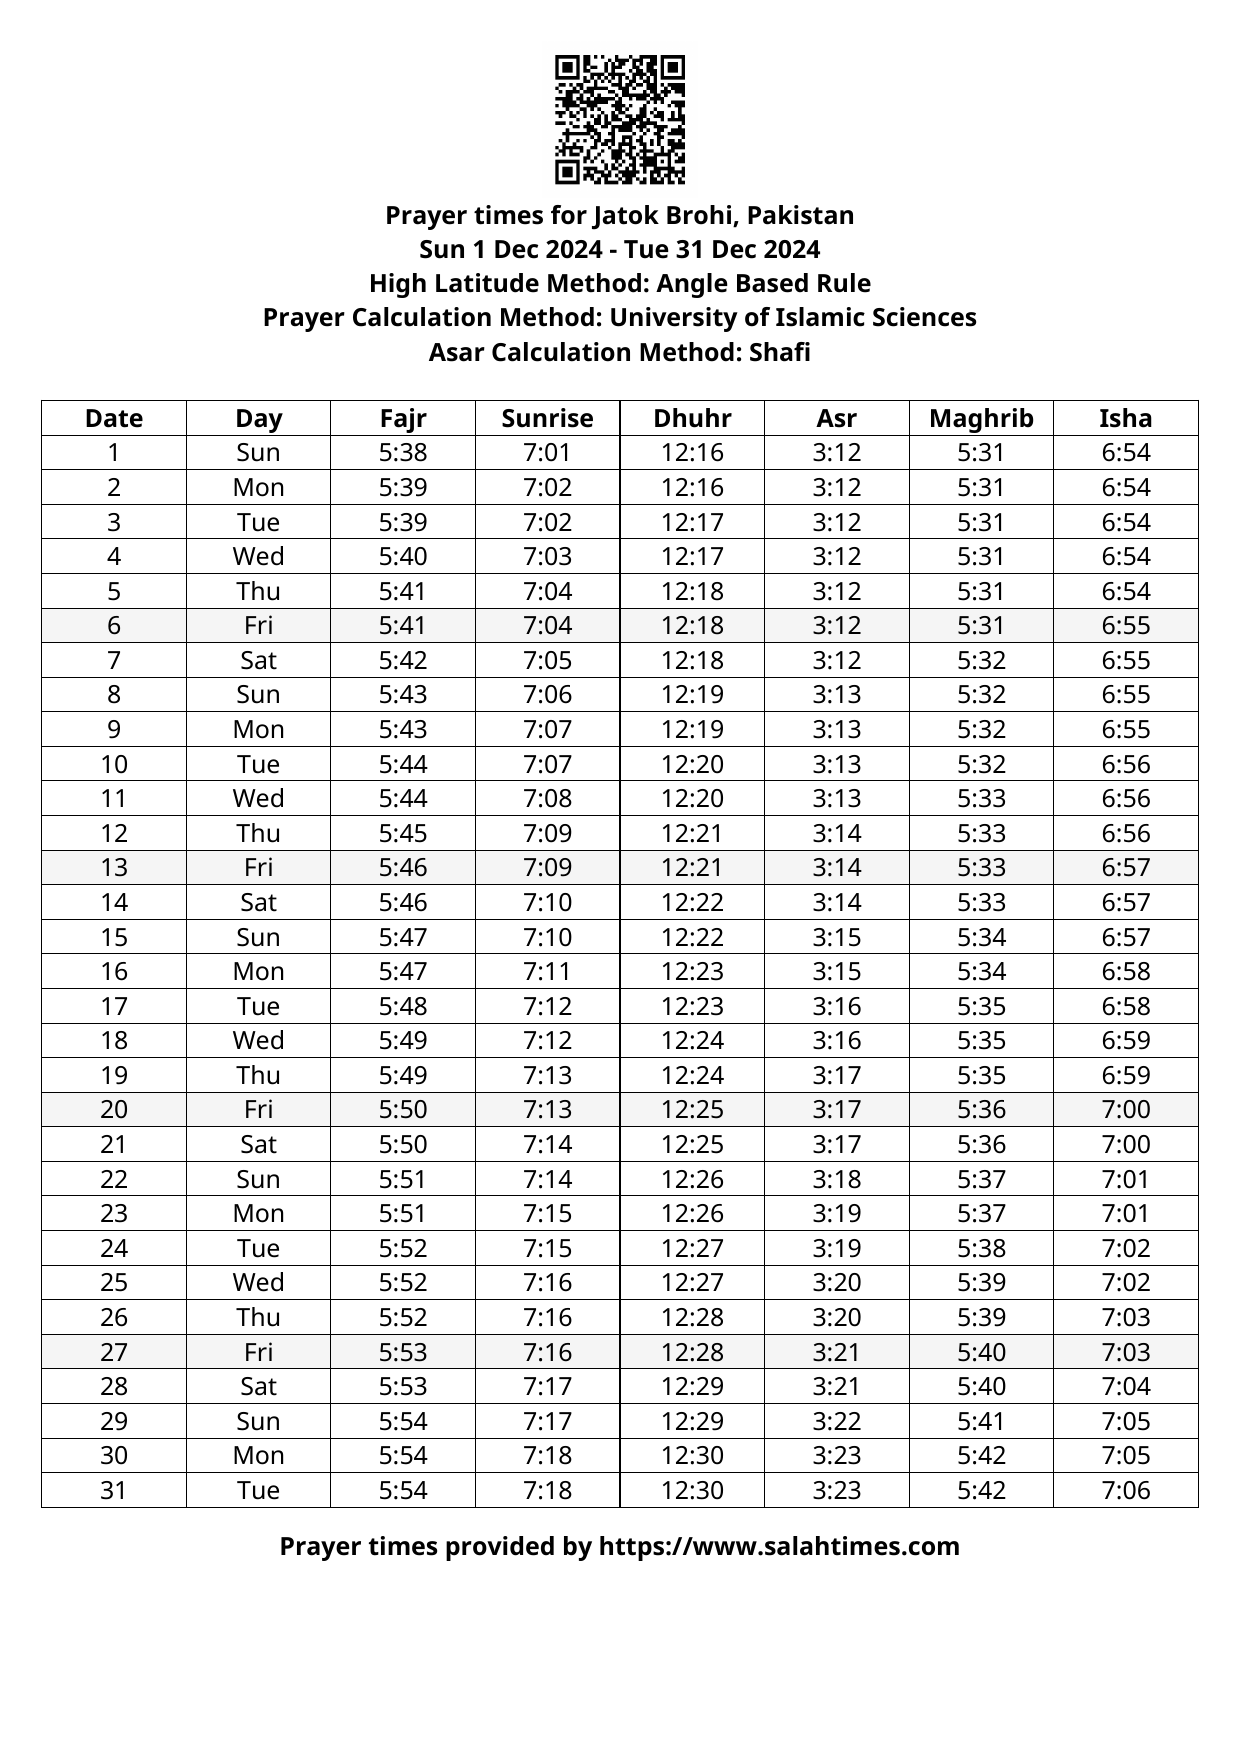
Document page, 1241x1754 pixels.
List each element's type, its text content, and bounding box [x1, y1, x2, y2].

table_cell 5:35 [910, 989, 1053, 1022]
table_cell 5:31 [910, 574, 1053, 607]
table_cell 7:17 [476, 1404, 619, 1437]
table_cell 5:34 [910, 920, 1053, 953]
table_cell 7:14 [476, 1162, 619, 1195]
table_cell 7:06 [476, 678, 619, 711]
table_cell 5:38 [331, 436, 475, 469]
table_cell 5:44 [331, 781, 475, 815]
table_cell 18 [42, 1024, 186, 1057]
table_cell 20 [42, 1093, 186, 1126]
table_cell 7:07 [476, 747, 619, 780]
table_cell 3:12 [765, 609, 909, 642]
table_cell 12:25 [621, 1127, 764, 1161]
table_cell Sun [187, 920, 330, 953]
table_cell 5:35 [910, 1024, 1053, 1057]
table_cell 5:41 [331, 574, 475, 607]
table_cell 5:42 [331, 643, 475, 677]
table_cell 5:52 [331, 1300, 475, 1334]
table_cell 7:05 [1054, 1404, 1198, 1437]
table_cell 5:50 [331, 1127, 475, 1161]
table_cell Mon [187, 1196, 330, 1230]
table_cell 6:58 [1054, 989, 1198, 1022]
table_cell 15 [42, 920, 186, 953]
table_cell 5:54 [331, 1439, 475, 1472]
table_cell Mon [187, 712, 330, 746]
table_cell Sun [187, 436, 330, 469]
table_cell 5:33 [910, 851, 1053, 884]
table_cell 5:53 [331, 1369, 475, 1403]
table_cell 5:39 [331, 470, 475, 504]
table_header Fajr [331, 401, 475, 434]
table_cell 6:54 [1054, 505, 1198, 538]
table_cell 6:55 [1054, 643, 1198, 677]
table_cell 5:35 [910, 1058, 1053, 1092]
table_cell 3:19 [765, 1231, 909, 1264]
table_cell 16 [42, 954, 186, 988]
table_cell 12:18 [621, 609, 764, 642]
table_cell 5:39 [331, 505, 475, 538]
table_cell 5:54 [331, 1404, 475, 1437]
table_cell 28 [42, 1369, 186, 1403]
table_cell Sun [187, 678, 330, 711]
table_cell 7:01 [1054, 1162, 1198, 1195]
table_cell 7:16 [476, 1266, 619, 1299]
table_cell 6:54 [1054, 470, 1198, 504]
table_cell Fri [187, 1093, 330, 1126]
table_cell 7:16 [476, 1335, 619, 1368]
table_cell 12:22 [621, 920, 764, 953]
table_cell 5:32 [910, 712, 1053, 746]
table_cell 12:24 [621, 1058, 764, 1092]
table_cell 3:17 [765, 1127, 909, 1161]
table_cell 3:19 [765, 1196, 909, 1230]
table_cell Thu [187, 1300, 330, 1334]
table_cell 7:11 [476, 954, 619, 988]
table_cell 5:45 [331, 816, 475, 849]
table_cell 12:28 [621, 1335, 764, 1368]
table_cell Thu [187, 574, 330, 607]
table_cell 7:09 [476, 816, 619, 849]
table_cell 7:05 [476, 643, 619, 677]
table_cell 5:49 [331, 1058, 475, 1092]
table_cell 3:21 [765, 1369, 909, 1403]
table_cell 6:56 [1054, 781, 1198, 815]
table_cell 12:27 [621, 1231, 764, 1264]
table_cell 26 [42, 1300, 186, 1334]
table_cell Sun [187, 1162, 330, 1195]
table_cell Fri [187, 609, 330, 642]
table_cell Sat [187, 643, 330, 677]
table_cell 12:20 [621, 781, 764, 815]
table_cell 7:02 [476, 470, 619, 504]
text Sun 1 Dec 2024 - Tue 31 Dec 2024 [42, 232, 1198, 266]
table_cell 5:43 [331, 678, 475, 711]
table_cell 5:32 [910, 678, 1053, 711]
table_cell 5:51 [331, 1162, 475, 1195]
table_cell 12:18 [621, 643, 764, 677]
table_cell 12:29 [621, 1369, 764, 1403]
table_cell 23 [42, 1196, 186, 1230]
table_cell 5:36 [910, 1093, 1053, 1126]
table_header Dhuhr [621, 401, 764, 434]
table_cell 7:17 [476, 1369, 619, 1403]
table_header Maghrib [910, 401, 1053, 434]
table_cell 12 [42, 816, 186, 849]
text Prayer times provided by https://www.salahtimes.com [42, 1528, 1198, 1563]
table_cell 7:02 [1054, 1231, 1198, 1264]
table_cell 6:57 [1054, 851, 1198, 884]
table_cell 5:40 [331, 539, 475, 573]
table_cell 5:33 [910, 816, 1053, 849]
table_header Isha [1054, 401, 1198, 434]
table_cell Wed [187, 1024, 330, 1057]
table_cell 3:22 [765, 1404, 909, 1437]
table_cell 12:17 [621, 505, 764, 538]
table_cell 5:51 [331, 1196, 475, 1230]
table_cell 5:32 [910, 643, 1053, 677]
table_cell 5:33 [910, 885, 1053, 919]
table_cell 22 [42, 1162, 186, 1195]
table_cell 7:12 [476, 989, 619, 1022]
table_cell 7:14 [476, 1127, 619, 1161]
table_cell 7:13 [476, 1058, 619, 1092]
table_cell 5:40 [910, 1369, 1053, 1403]
table_cell 12:23 [621, 989, 764, 1022]
table_cell 7:03 [1054, 1300, 1198, 1334]
table_cell 12:18 [621, 574, 764, 607]
table_cell 7:07 [476, 712, 619, 746]
table_cell 12:27 [621, 1266, 764, 1299]
table_cell 7:00 [1054, 1127, 1198, 1161]
table_cell Sun [187, 1404, 330, 1437]
table_cell 5:48 [331, 989, 475, 1022]
table_cell 3:13 [765, 747, 909, 780]
table_cell 6:55 [1054, 609, 1198, 642]
table_cell 24 [42, 1231, 186, 1264]
picture [542, 41, 699, 198]
table_cell 7:13 [476, 1093, 619, 1126]
table_cell 25 [42, 1266, 186, 1299]
table_cell 12:25 [621, 1093, 764, 1126]
table_cell 12:24 [621, 1024, 764, 1057]
table_cell 12:23 [621, 954, 764, 988]
text Prayer times for Jatok Brohi, Pakistan [42, 198, 1198, 232]
table_cell Wed [187, 781, 330, 815]
table_cell Sat [187, 885, 330, 919]
table_cell 11 [42, 781, 186, 815]
table_cell 5:37 [910, 1196, 1053, 1230]
table_cell 5:41 [910, 1404, 1053, 1437]
table_cell 6:59 [1054, 1024, 1198, 1057]
table_cell 7:03 [1054, 1335, 1198, 1368]
table_cell 5:42 [910, 1439, 1053, 1472]
table_cell Sat [187, 1369, 330, 1403]
table_cell 5:42 [910, 1473, 1053, 1507]
table_cell 7:12 [476, 1024, 619, 1057]
table_cell 6:55 [1054, 678, 1198, 711]
table_cell 12:16 [621, 436, 764, 469]
table_cell 5:39 [910, 1300, 1053, 1334]
table_cell 3:14 [765, 816, 909, 849]
table_cell 5:47 [331, 920, 475, 953]
table_cell 6:57 [1054, 885, 1198, 919]
table_cell 12:21 [621, 851, 764, 884]
table_cell 5:31 [910, 436, 1053, 469]
table_cell 12:26 [621, 1162, 764, 1195]
table_cell Fri [187, 1335, 330, 1368]
table_cell 3:15 [765, 954, 909, 988]
table_cell 5:31 [910, 470, 1053, 504]
table_cell 12:30 [621, 1439, 764, 1472]
table_cell 3:17 [765, 1058, 909, 1092]
table_cell 5:33 [910, 781, 1053, 815]
table_cell 7:15 [476, 1231, 619, 1264]
table_cell 5:43 [331, 712, 475, 746]
table_cell 13 [42, 851, 186, 884]
table_cell 7:18 [476, 1439, 619, 1472]
table_header Day [187, 401, 330, 434]
table_header Sunrise [476, 401, 619, 434]
table_cell 7:18 [476, 1473, 619, 1507]
table_cell 3:16 [765, 989, 909, 1022]
table_cell 5 [42, 574, 186, 607]
table_cell 3:20 [765, 1266, 909, 1299]
table_cell 6:59 [1054, 1058, 1198, 1092]
table_cell 12:28 [621, 1300, 764, 1334]
table_cell 31 [42, 1473, 186, 1507]
table_cell 12:30 [621, 1473, 764, 1507]
text High Latitude Method: Angle Based Rule [42, 266, 1198, 300]
table_cell 12:22 [621, 885, 764, 919]
table_cell 3:13 [765, 678, 909, 711]
table_cell Mon [187, 954, 330, 988]
table_cell 5:53 [331, 1335, 475, 1368]
table_cell 7:16 [476, 1300, 619, 1334]
table_cell 7:01 [1054, 1196, 1198, 1230]
table_cell 5:39 [910, 1266, 1053, 1299]
table_cell Tue [187, 989, 330, 1022]
table_cell 5:31 [910, 505, 1053, 538]
table_cell 7:10 [476, 920, 619, 953]
table_cell 5:52 [331, 1266, 475, 1299]
table_cell 3:16 [765, 1024, 909, 1057]
table_cell 8 [42, 678, 186, 711]
table_cell 3:12 [765, 470, 909, 504]
table_cell 7:08 [476, 781, 619, 815]
table_cell 6:56 [1054, 747, 1198, 780]
table_cell 5:37 [910, 1162, 1053, 1195]
table_cell 30 [42, 1439, 186, 1472]
table_cell 14 [42, 885, 186, 919]
table_cell 5:31 [910, 539, 1053, 573]
table_cell 3:17 [765, 1093, 909, 1126]
table_cell 12:19 [621, 678, 764, 711]
table_cell 17 [42, 989, 186, 1022]
table_cell 3:12 [765, 643, 909, 677]
table_cell 3:20 [765, 1300, 909, 1334]
table_cell 3:15 [765, 920, 909, 953]
table_cell 7:02 [1054, 1266, 1198, 1299]
table_cell 12:26 [621, 1196, 764, 1230]
text Prayer Calculation Method: University of Islamic Sciences [42, 300, 1198, 334]
table_cell 27 [42, 1335, 186, 1368]
table_cell 7:06 [1054, 1473, 1198, 1507]
table_cell 5:41 [331, 609, 475, 642]
table_cell 7 [42, 643, 186, 677]
table_cell 12:20 [621, 747, 764, 780]
table_header Asr [765, 401, 909, 434]
table_cell 7:10 [476, 885, 619, 919]
table_cell 5:38 [910, 1231, 1053, 1264]
table_cell 12:19 [621, 712, 764, 746]
table_cell 7:09 [476, 851, 619, 884]
table_cell 3:23 [765, 1439, 909, 1472]
table_cell 5:32 [910, 747, 1053, 780]
table_cell 2 [42, 470, 186, 504]
table_cell Thu [187, 1058, 330, 1092]
table_cell 5:34 [910, 954, 1053, 988]
table_cell 5:31 [910, 609, 1053, 642]
table_cell 6 [42, 609, 186, 642]
table_cell 3:13 [765, 712, 909, 746]
table_header Date [42, 401, 186, 434]
table_cell Mon [187, 1439, 330, 1472]
table_cell 10 [42, 747, 186, 780]
table_cell 5:50 [331, 1093, 475, 1126]
table_cell 21 [42, 1127, 186, 1161]
table_cell Tue [187, 747, 330, 780]
table_cell 5:46 [331, 885, 475, 919]
table_cell 5:36 [910, 1127, 1053, 1161]
table_cell 3:14 [765, 851, 909, 884]
table_cell Wed [187, 1266, 330, 1299]
table_cell Tue [187, 1473, 330, 1507]
table_cell 6:56 [1054, 816, 1198, 849]
table_cell 3:14 [765, 885, 909, 919]
table_cell Tue [187, 505, 330, 538]
table_cell 5:52 [331, 1231, 475, 1264]
table_cell 7:15 [476, 1196, 619, 1230]
table_cell 9 [42, 712, 186, 746]
table_cell Mon [187, 470, 330, 504]
table_cell 7:03 [476, 539, 619, 573]
text Asar Calculation Method: Shafi [42, 334, 1198, 368]
table_cell 6:58 [1054, 954, 1198, 988]
table_cell 12:29 [621, 1404, 764, 1437]
table_cell Thu [187, 816, 330, 849]
table_cell 7:04 [476, 574, 619, 607]
table_cell 29 [42, 1404, 186, 1437]
table_cell 3:12 [765, 574, 909, 607]
table_cell 5:46 [331, 851, 475, 884]
table_cell 12:17 [621, 539, 764, 573]
table_cell 6:54 [1054, 436, 1198, 469]
table_cell 12:21 [621, 816, 764, 849]
table_cell 5:40 [910, 1335, 1053, 1368]
table_cell 7:04 [1054, 1369, 1198, 1403]
table_cell 5:49 [331, 1024, 475, 1057]
table_cell 6:54 [1054, 574, 1198, 607]
table_cell 7:01 [476, 436, 619, 469]
table_cell 7:00 [1054, 1093, 1198, 1126]
table_cell 19 [42, 1058, 186, 1092]
table_cell 12:16 [621, 470, 764, 504]
table_cell 3 [42, 505, 186, 538]
table_cell Tue [187, 1231, 330, 1264]
table_cell 4 [42, 539, 186, 573]
table_cell 3:21 [765, 1335, 909, 1368]
table_cell 3:13 [765, 781, 909, 815]
table_cell 5:47 [331, 954, 475, 988]
table_cell 5:54 [331, 1473, 475, 1507]
table_cell 5:44 [331, 747, 475, 780]
table_cell 3:12 [765, 505, 909, 538]
table_cell 3:23 [765, 1473, 909, 1507]
table_cell 6:55 [1054, 712, 1198, 746]
table_cell Fri [187, 851, 330, 884]
table_cell Sat [187, 1127, 330, 1161]
table_cell 1 [42, 436, 186, 469]
table_cell 3:18 [765, 1162, 909, 1195]
table_cell 7:02 [476, 505, 619, 538]
table_cell 7:04 [476, 609, 619, 642]
table_cell 6:57 [1054, 920, 1198, 953]
table_cell Wed [187, 539, 330, 573]
table_cell 6:54 [1054, 539, 1198, 573]
table_cell 7:05 [1054, 1439, 1198, 1472]
table_cell 3:12 [765, 539, 909, 573]
table_cell 3:12 [765, 436, 909, 469]
